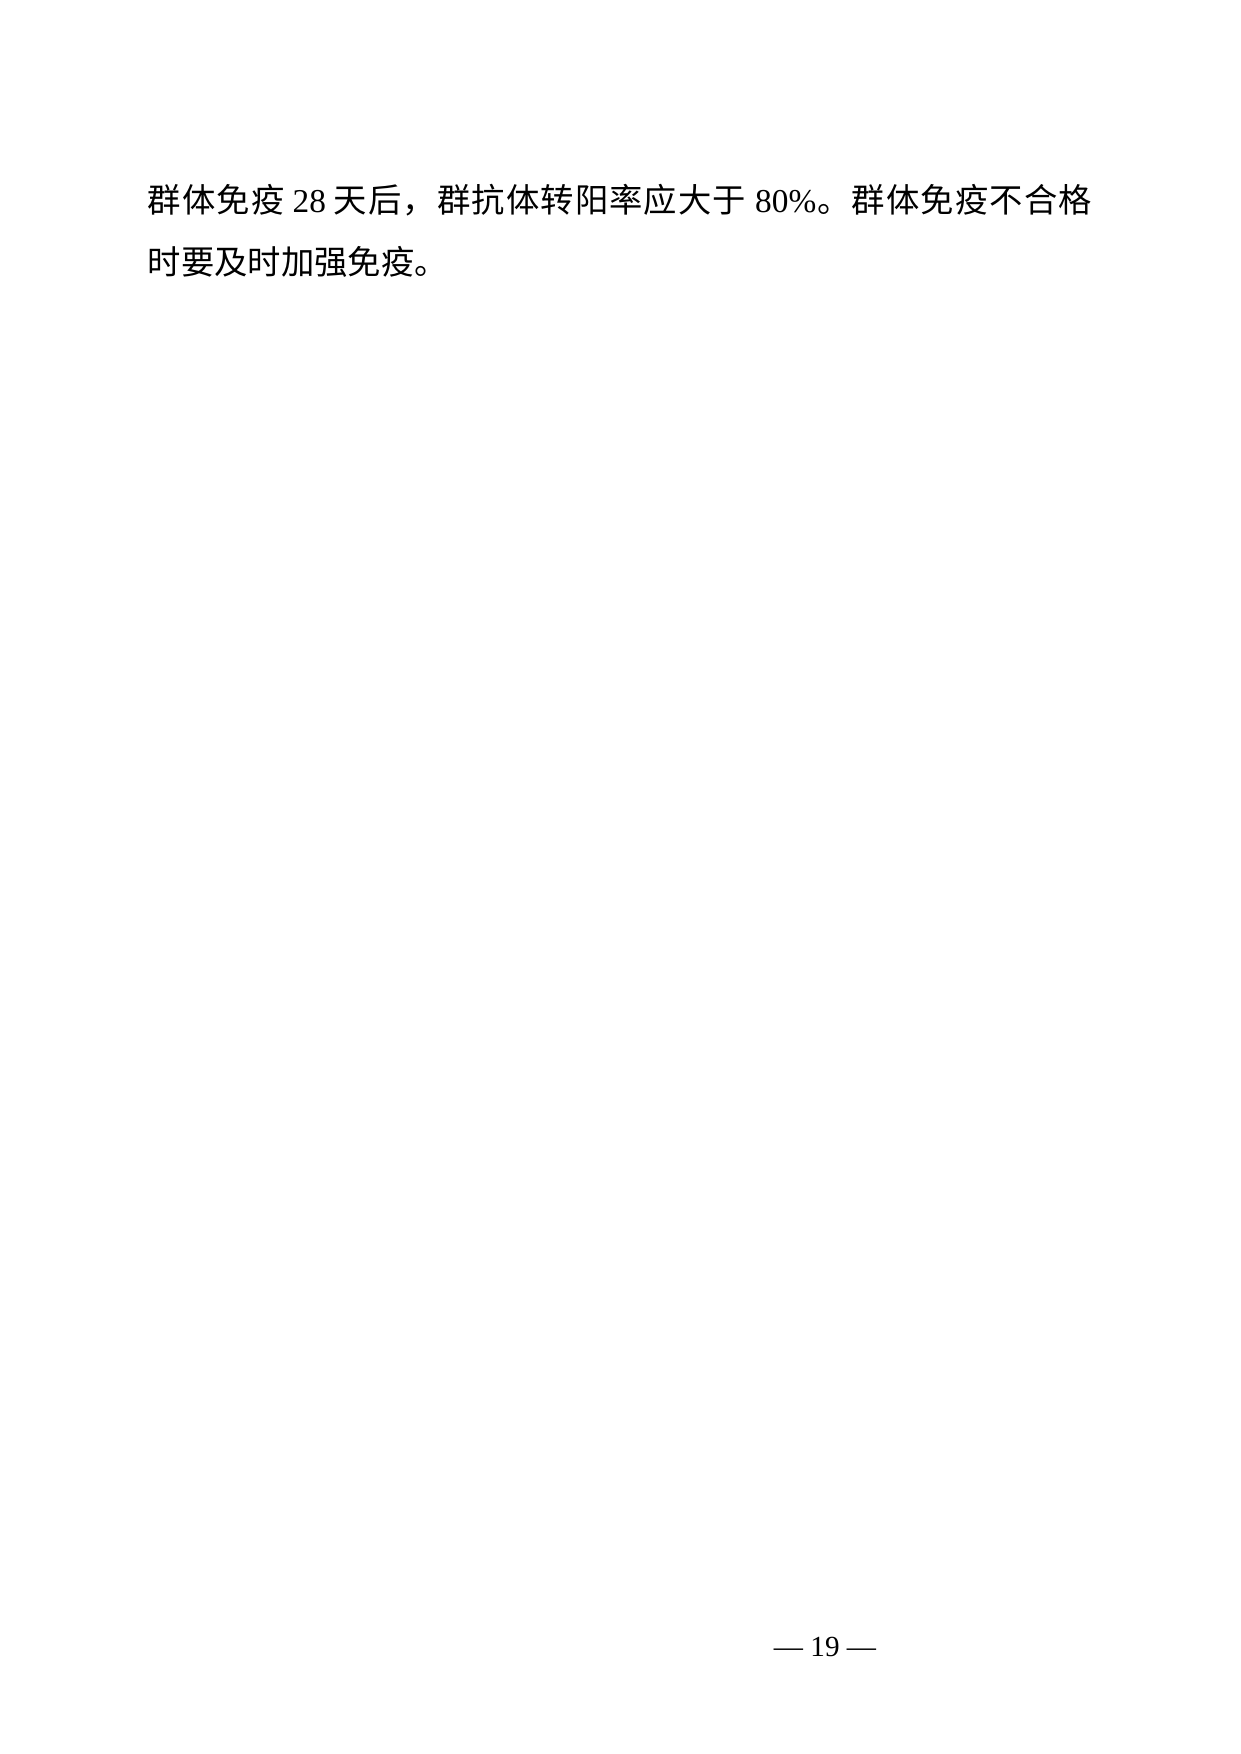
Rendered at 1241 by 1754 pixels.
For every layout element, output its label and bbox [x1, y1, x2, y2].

text [148, 162, 1092, 287]
